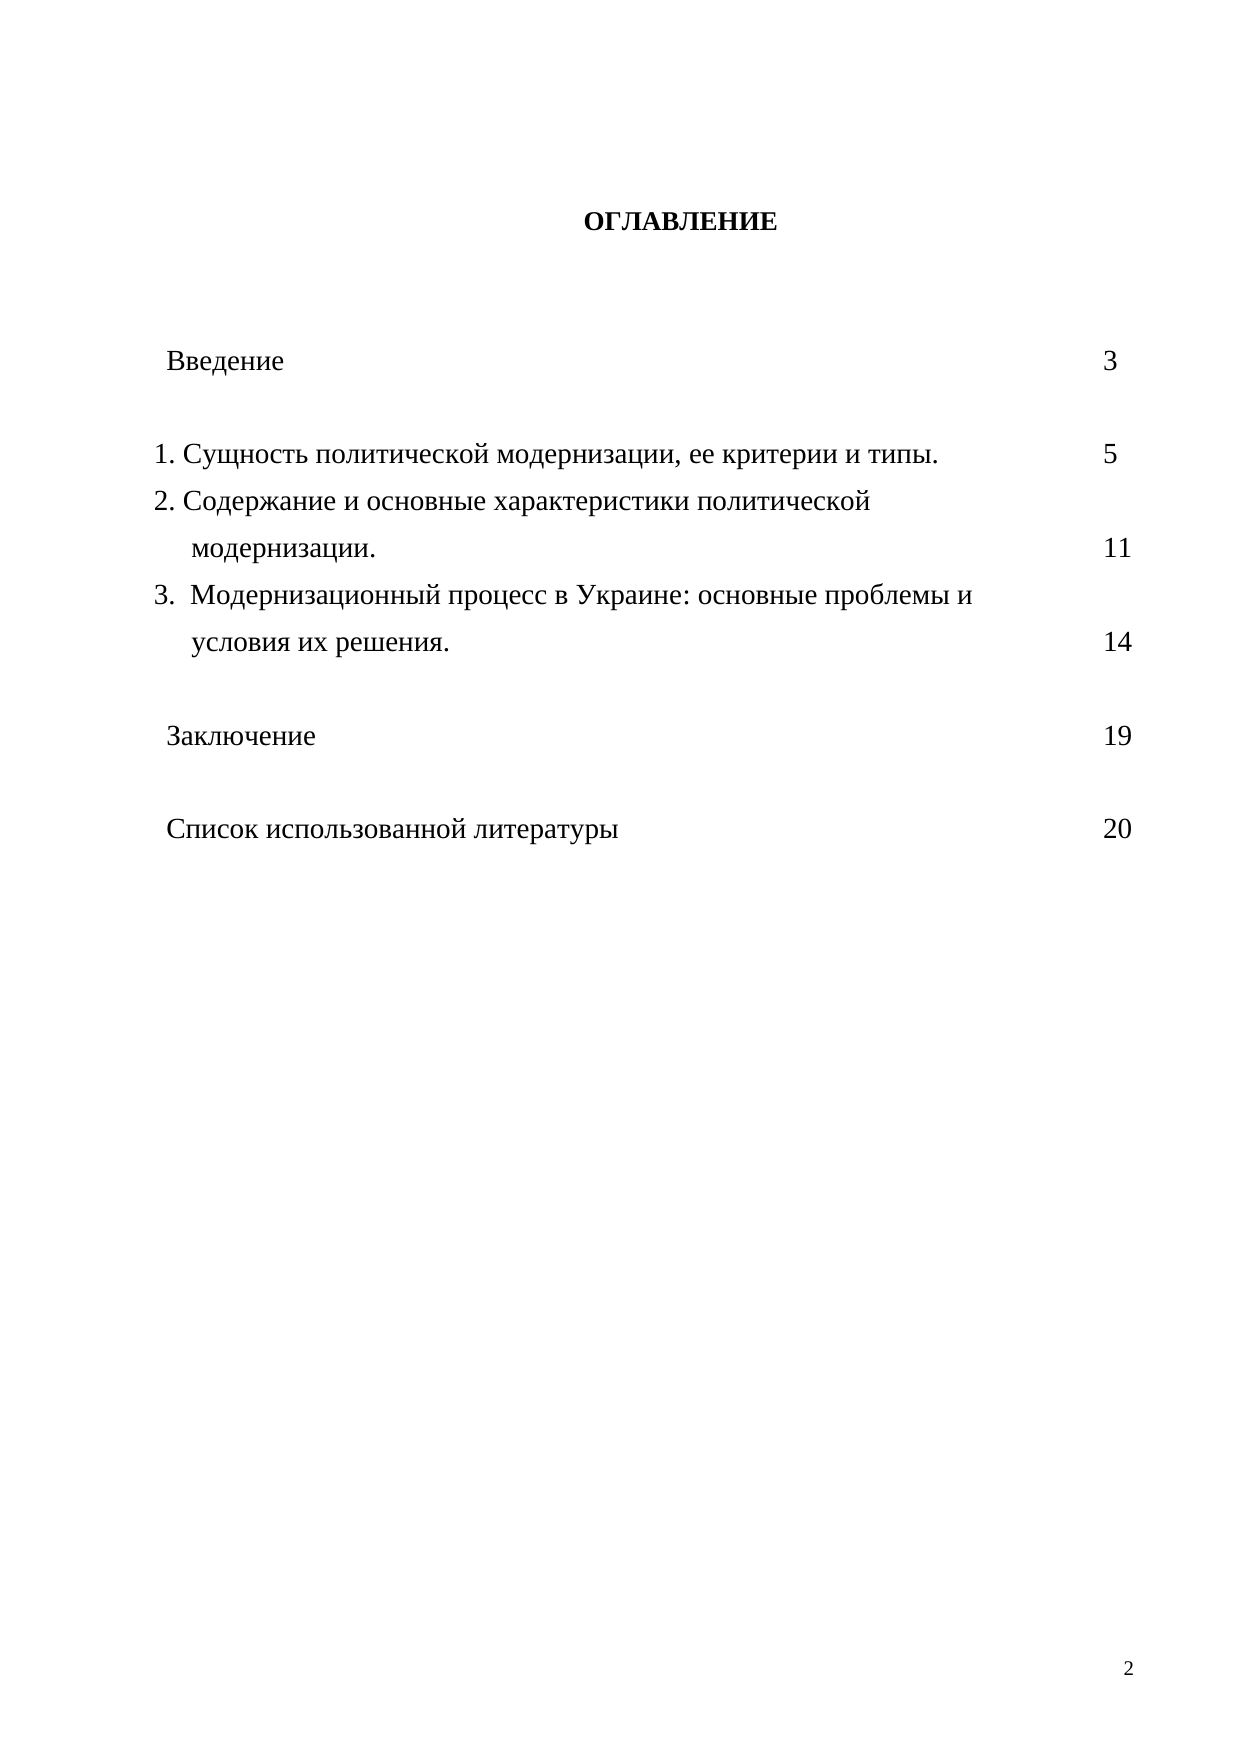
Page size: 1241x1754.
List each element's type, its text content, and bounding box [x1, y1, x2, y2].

table_cell 11 [1092, 480, 1145, 573]
table_cell 14 [1092, 574, 1145, 667]
table_header Введение [142, 292, 1092, 386]
table_cell 3. Модернизационный процесс в Украине: основные проблемы и условия их решения. [142, 574, 1092, 667]
table_cell Список использованной литературы [142, 761, 1092, 855]
table_cell 20 [1092, 761, 1145, 855]
table_cell 1. Сущность политической модернизации, ее критерии и типы. [142, 386, 1092, 480]
table_cell Заключение [142, 667, 1092, 761]
table_cell 2. Содержание и основные характеристики политической модернизации. [142, 480, 1092, 573]
table_cell 19 [1092, 667, 1145, 761]
text ОГЛАВЛЕНИЕ [153, 205, 1134, 236]
table_header 3 [1092, 292, 1145, 386]
table_cell 5 [1092, 386, 1145, 480]
